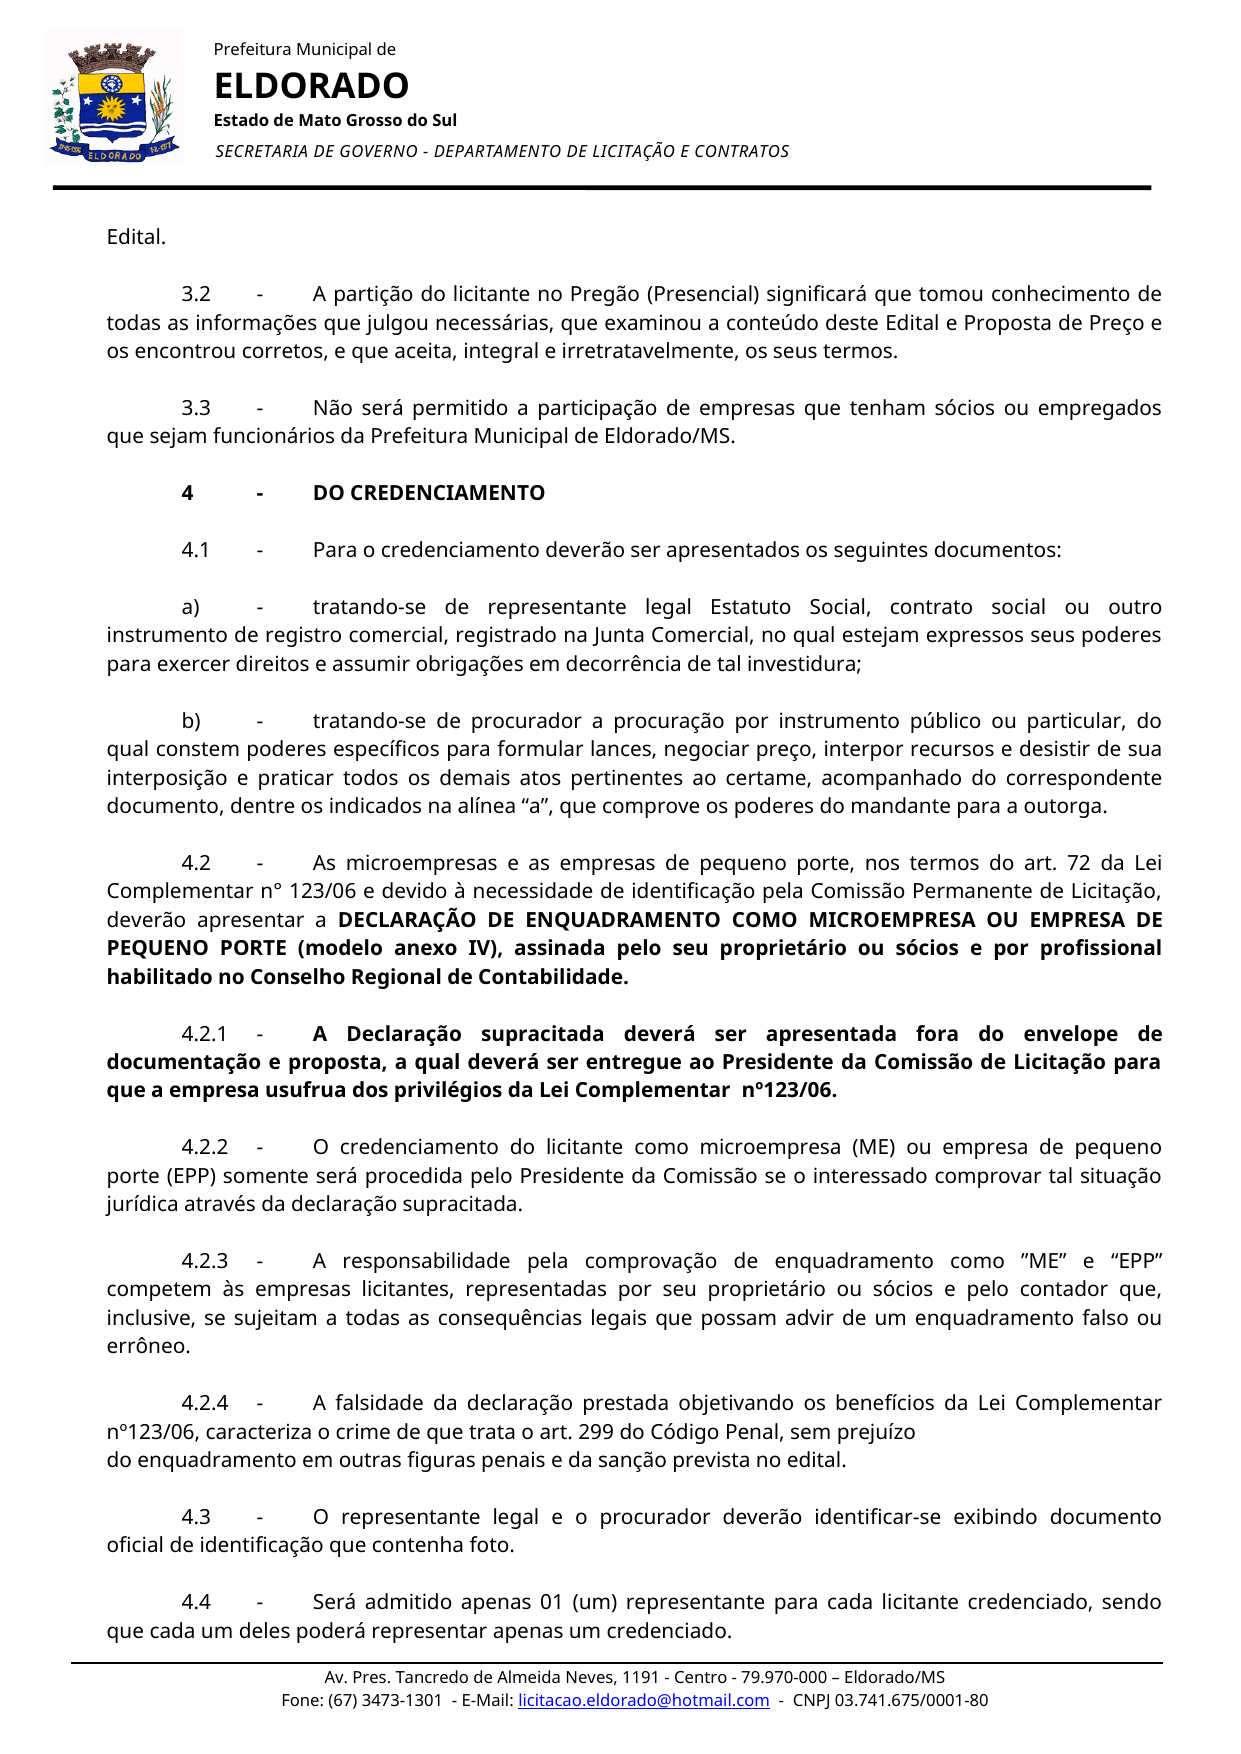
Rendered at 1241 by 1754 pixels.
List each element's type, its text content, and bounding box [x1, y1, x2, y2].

text 4.2.3 - A responsabilidade pela comprovação de enquadramento como ”ME” e “EPP” competem às empresas licitantes, representadas por seu proprietário ou sócios e pelo contador que, inclusive, se sujeitam a todas as consequências legais que possam advir de um enquadramento falso ou errôneo. [106, 1246, 1163, 1360]
text do enquadramento em outras figuras penais e da sanção prevista no edital. [106, 1445, 1163, 1474]
text 3.3 - Não será permitido a participação de empresas que tenham sócios ou empregados que sejam funcionários da Prefeitura Municipal de Eldorado/MS. [106, 393, 1163, 450]
text 4.3 - O representante legal e o procurador deverão identificar-se exibindo documento oficial de identificação que contenha foto. [106, 1502, 1163, 1559]
text 4.2.4 - A falsidade da declaração prestada objetivando os benefícios da Lei Complementar nº123/06, caracteriza o crime de que trata o art. 299 do Código Penal, sem prejuízo [106, 1388, 1163, 1445]
text a) - tratando-se de representante legal Estatuto Social, contrato social ou outro instrumento de registro comercial, registrado na Junta Comercial, no qual estejam expressos seus poderes para exercer direitos e assumir obrigações em decorrência de tal investidura; [106, 592, 1163, 677]
text 4.2.1 - A Declaração supracitada deverá ser apresentada fora do envelope de documentação e proposta, a qual deverá ser entregue ao Presidente da Comissão de Licitação para que a empresa usufrua dos privilégios da Lei Complementar nº123/06. [106, 1019, 1163, 1104]
text 4.1 - Para o credenciamento deverão ser apresentados os seguintes documentos: [106, 535, 1163, 564]
text b) - tratando-se de procurador a procuração por instrumento público ou particular, do qual constem poderes específicos para formular lances, negociar preço, interpor recursos e desistir de sua interposição e praticar todos os demais atos pertinentes ao certame, acompanhado do correspondente documento, dentre os indicados na alínea “a”, que comprove os poderes do mandante para a outorga. [106, 706, 1163, 819]
text 4.4 - Será admitido apenas 01 (um) representante para cada licitante credenciado, sendo que cada um deles poderá representar apenas um credenciado. [106, 1587, 1163, 1644]
text 3.2 - A partição do licitante no Pregão (Presencial) significará que tomou conhecimento de todas as informações que julgou necessárias, que examinou a conteúdo deste Edital e Proposta de Preço e os encontrou corretos, e que aceita, integral e irretratavelmente, os seus termos. [106, 279, 1163, 364]
text 4.2.2 - O credenciamento do licitante como microempresa (ME) ou empresa de pequeno porte (EPP) somente será procedida pelo Presidente da Comissão se o interessado comprovar tal situação jurídica através da declaração supracitada. [106, 1132, 1163, 1218]
text 4 - DO CREDENCIAMENTO [106, 478, 1163, 507]
text 4.2 - As microempresas e as empresas de pequeno porte, nos termos do art. 72 da Lei Complementar n° 123/06 e devido à necessidade de identificação pela Comissão Permanente de Licitação, deverão apresentar a DECLARAÇÃO DE ENQUADRAMENTO COMO MICROEMPRESA OU EMPRESA DE PEQUENO PORTE (modelo anexo IV), assinada pelo seu proprietário ou sócios e por profissional habilitado no Conselho Regional de Contabilidade. [106, 848, 1163, 990]
picture [43, 30, 184, 165]
